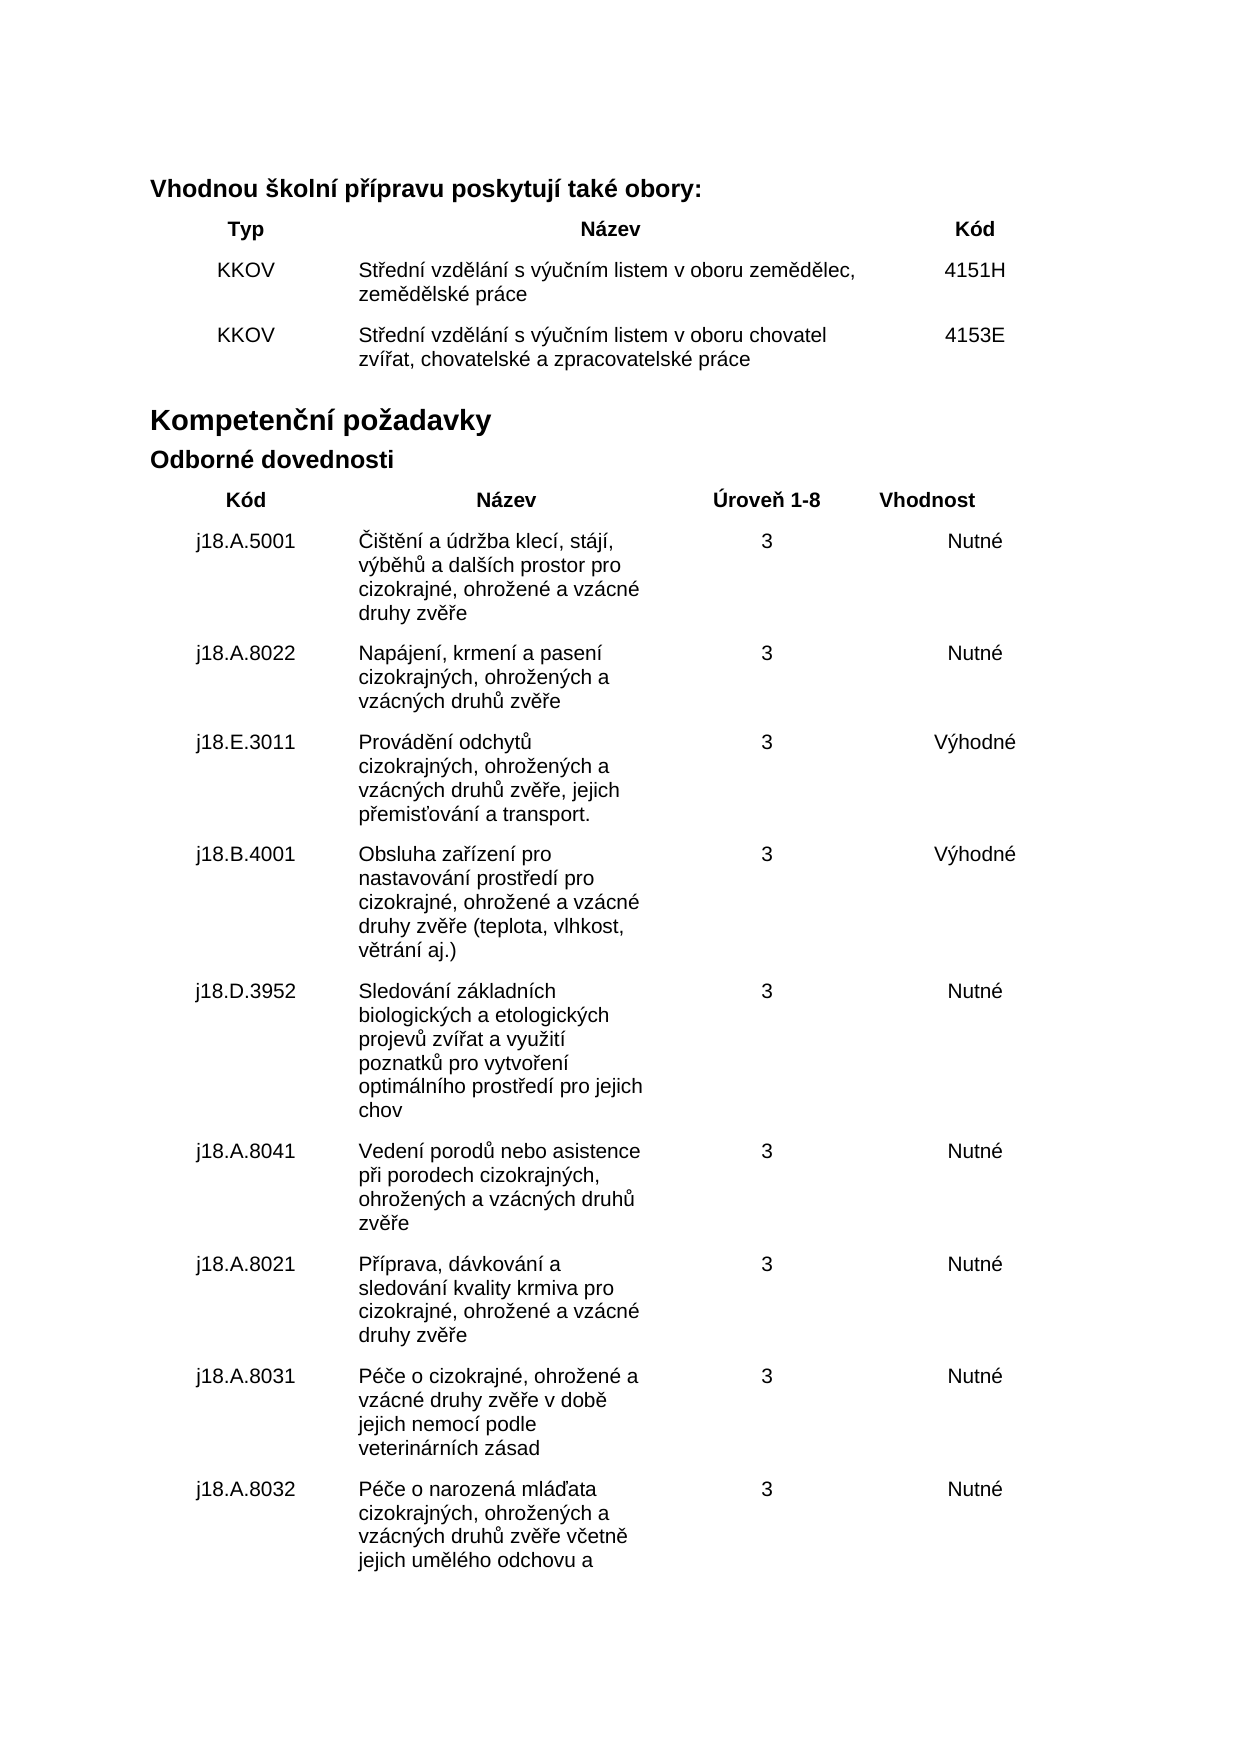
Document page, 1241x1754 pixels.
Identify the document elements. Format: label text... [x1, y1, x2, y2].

table_cell 3 [663, 1131, 871, 1243]
table_cell Nutné [871, 970, 1079, 1131]
table_header Kód [871, 209, 1079, 249]
table_cell j18.A.8022 [142, 633, 350, 721]
table_cell Sledování základních biologických a etologických projevů zvířat a využití poznatků pro vytvoření optimálního prostředí pro jejich chov [350, 970, 662, 1131]
subtitle Odborné dovednosti [150, 444, 1090, 473]
table_cell Péče o narozená mláďata cizokrajných, ohrožených a vzácných druhů zvěře včetně jejich umělého odchovu a základní obsluhy umělých líhní [350, 1468, 662, 1581]
table_cell Nutné [871, 520, 1079, 633]
table_cell j18.D.3952 [142, 970, 350, 1131]
table_cell 4153E [871, 314, 1079, 379]
table_cell 3 [663, 1468, 871, 1581]
table_cell 3 [663, 520, 871, 633]
table_header Název [350, 480, 662, 520]
table_cell 3 [663, 1243, 871, 1356]
table_header Vhodnost [871, 480, 1079, 520]
table_cell Nutné [871, 633, 1079, 721]
table_cell 3 [663, 633, 871, 721]
table_cell Péče o cizokrajné, ohrožené a vzácné druhy zvěře v době jejich nemocí podle veterinárních zásad [350, 1356, 662, 1468]
table_cell Střední vzdělání s výučním listem v oboru zemědělec, zemědělské práce [350, 250, 871, 314]
table_cell Nutné [871, 1356, 1079, 1468]
table_cell 3 [663, 1356, 871, 1468]
table_cell Nutné [871, 1131, 1079, 1243]
table_cell Nutné [871, 1468, 1079, 1581]
table_cell KKOV [142, 314, 350, 379]
table_cell Čištění a údržba klecí, stájí, výběhů a dalších prostor pro cizokrajné, ohrožené a vzácné druhy zvěře [350, 520, 662, 633]
table_cell j18.A.5001 [142, 520, 350, 633]
table_cell Výhodné [871, 834, 1079, 970]
table_cell Provádění odchytů cizokrajných, ohrožených a vzácných druhů zvěře, jejich přemisťování a transport. [350, 721, 662, 834]
table_cell Nutné [871, 1243, 1079, 1356]
table_cell Příprava, dávkování a sledování kvality krmiva pro cizokrajné, ohrožené a vzácné druhy zvěře [350, 1243, 662, 1356]
table_cell 3 [663, 834, 871, 970]
table_cell Výhodné [871, 721, 1079, 834]
table_cell 3 [663, 970, 871, 1131]
table_cell 4151H [871, 250, 1079, 314]
table_header Typ [142, 209, 350, 249]
table_header Název [350, 209, 871, 249]
table_cell 3 [663, 721, 871, 834]
table_cell j18.A.8032 [142, 1468, 350, 1581]
table_header Úroveň 1-8 [663, 480, 871, 520]
table_cell j18.B.4001 [142, 834, 350, 970]
table_cell j18.A.8041 [142, 1131, 350, 1243]
table_cell j18.E.3011 [142, 721, 350, 834]
table_cell Vedení porodů nebo asistence při porodech cizokrajných, ohrožených a vzácných druhů zvěře [350, 1131, 662, 1243]
table_cell Obsluha zařízení pro nastavování prostředí pro cizokrajné, ohrožené a vzácné druhy zvěře (teplota, vlhkost, větrání aj.) [350, 834, 662, 970]
table_header Kód [142, 480, 350, 520]
table_cell j18.A.8021 [142, 1243, 350, 1356]
table_cell Střední vzdělání s výučním listem v oboru chovatel zvířat, chovatelské a zpracovatelské práce [350, 314, 871, 379]
table_cell KKOV [142, 250, 350, 314]
table_cell j18.A.8031 [142, 1356, 350, 1468]
subtitle Vhodnou školní přípravu poskytují také obory: [150, 174, 1090, 203]
table_cell Napájení, krmení a pasení cizokrajných, ohrožených a vzácných druhů zvěře [350, 633, 662, 721]
subtitle Kompetenční požadavky [150, 403, 1090, 436]
